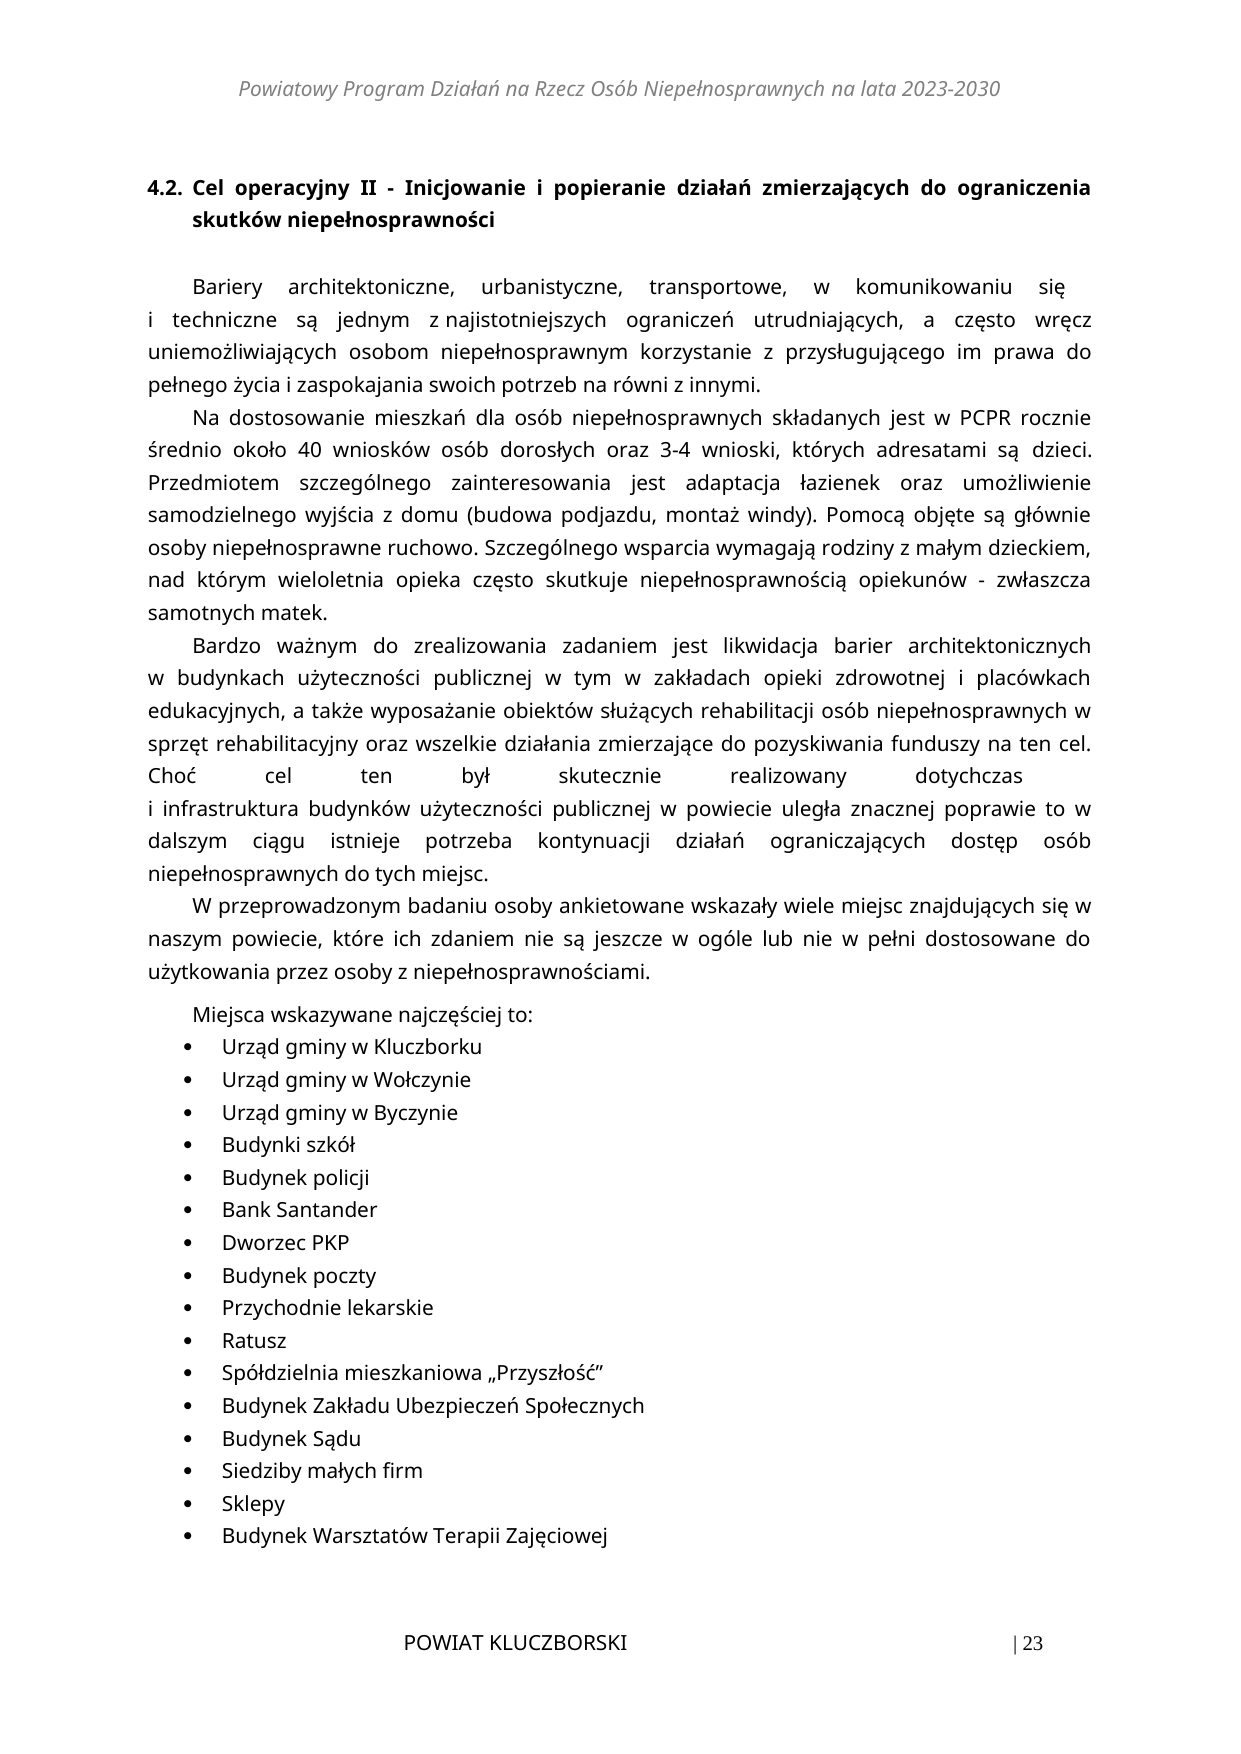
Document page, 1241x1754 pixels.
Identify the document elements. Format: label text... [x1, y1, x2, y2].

text Na dostosowanie mieszkań dla osób niepełnosprawnych składanych jest w PCPR rocznie średnio około 40 wniosków osób dorosłych oraz 3-4 wnioski, których adresatami są dzieci. Przedmiotem szczególnego zainteresowania jest adaptacja łazienek oraz umożliwienie samodzielnego wyjścia z domu (budowa podjazdu, montaż windy). Pomocą objęte są głównie osoby niepełnosprawne ruchowo. Szczególnego wsparcia wymagają rodziny z małym dzieckiem, nad którym wieloletnia opieka często skutkuje niepełnosprawnością opiekunów - zwłaszcza samotnych matek. [148, 403, 1092, 627]
text Bardzo ważnym do zrealizowania zadaniem jest likwidacja barier architektonicznych w budynkach użyteczności publicznej w tym w zakładach opieki zdrowotnej i placówkach edukacyjnych, a także wyposażanie obiektów służących rehabilitacji osób niepełnosprawnych w sprzęt rehabilitacyjny oraz wszelkie działania zmierzające do pozyskiwania funduszy na ten cel. Choć cel ten był skutecznie realizowany dotychczas i infrastruktura budynków użyteczności publicznej w powiecie uległa znacznej poprawie to w dalszym ciągu istnieje potrzeba kontynuacji działań ograniczających dostęp osób niepełnosprawnych do tych miejsc. [148, 631, 1092, 887]
list Budynek poczty [184, 1261, 1092, 1289]
list Bank Santander [184, 1196, 1092, 1224]
text Miejsca wskazywane najczęściej to: [148, 1000, 1092, 1028]
text Bariery architektoniczne, urbanistyczne, transportowe, w komunikowaniu się i techniczne są jednym z najistotniejszych ograniczeń utrudniających, a często wręcz uniemożliwiających osobom niepełnosprawnym korzystanie z przysługującego im prawa do pełnego życia i zaspokajania swoich potrzeb na równi z innymi. [148, 272, 1092, 398]
list Sklepy [184, 1489, 1092, 1517]
list Siedziby małych firm [184, 1456, 1092, 1485]
list Dworzec PKP [184, 1228, 1092, 1257]
list Ratusz [184, 1326, 1092, 1354]
list Budynki szkół [184, 1130, 1092, 1159]
list Spółdzielnia mieszkaniowa „Przyszłość” [184, 1358, 1092, 1387]
list Budynek policji [184, 1163, 1092, 1191]
list Urząd gminy w Kluczborku [184, 1032, 1092, 1061]
list Budynek Sądu [184, 1424, 1092, 1452]
list Urząd gminy w Wołczynie [184, 1065, 1092, 1093]
subtitle Cel operacyjny II - Inicjowanie i popieranie działań zmierzających do ograniczenia skutków niepełnosprawności [147, 173, 1092, 234]
list Przychodnie lekarskie [184, 1293, 1092, 1322]
list Budynek Warsztatów Terapii Zajęciowej [184, 1522, 1092, 1550]
list Urząd gminy w Byczynie [184, 1098, 1092, 1126]
list Budynek Zakładu Ubezpieczeń Społecznych [184, 1391, 1092, 1419]
text W przeprowadzonym badaniu osoby ankietowane wskazały wiele miejsc znajdujących się w naszym powiecie, które ich zdaniem nie są jeszcze w ogóle lub nie w pełni dostosowane do użytkowania przez osoby z niepełnosprawnościami. [148, 892, 1092, 985]
